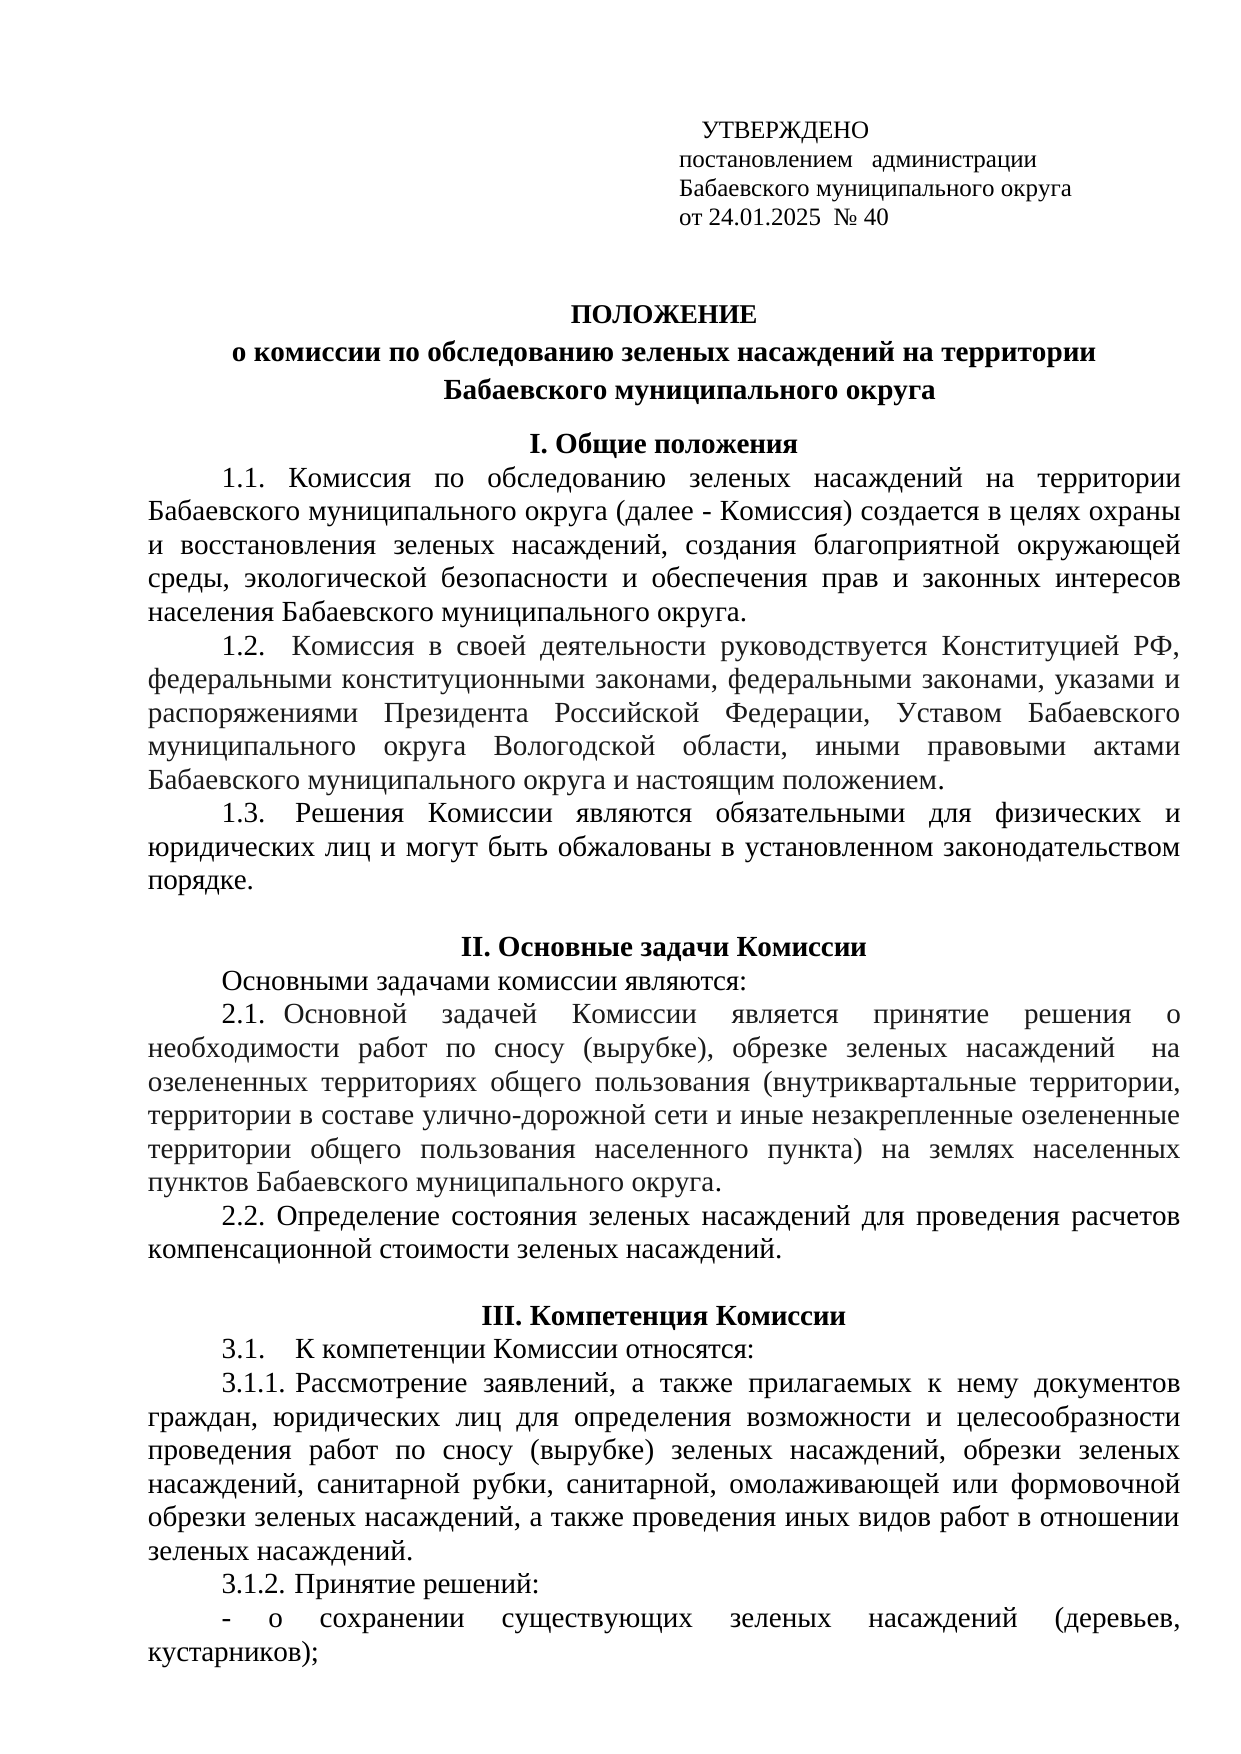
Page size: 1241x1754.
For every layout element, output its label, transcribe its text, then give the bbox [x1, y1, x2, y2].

text Основными задачами комиссии являются: [221, 963, 1196, 997]
list Комиссия в своей деятельности руководствуется Конституцией РФ, федеральными конституционными законами, федеральными законами, указами и распоряжениями Президента Российской Федерации, Уставом Бабаевского муниципального округа Вологодской области, иными правовыми актами Бабаевского муниципального округа и настоящим положением. [148, 628, 1181, 795]
list Определение состояния зеленых насаждений для проведения расчетов компенсационной стоимости зеленых насаждений. [148, 1198, 1181, 1265]
list Общие положения [529, 427, 1196, 460]
text о комиссии по обследованию зеленых насаждений на территории Бабаевского муниципального округа [231, 334, 1096, 406]
list о сохранении существующих зеленых насаждений (деревьев, кустарников); [148, 1600, 1181, 1667]
list К компетенции Комиссии относятся: [221, 1332, 1196, 1365]
text УТВЕРЖДЕНО [133, 115, 1196, 144]
list Бабаевского муниципального округа [185, 173, 1166, 201]
list Основные задачи Комиссии [461, 930, 1196, 963]
list Решения Комиссии являются обязательными для физических и юридических лиц и могут быть обжалованы в установленном законодательством порядке. [148, 795, 1181, 896]
list Комиссия по обследованию зеленых насаждений на территории Бабаевского муниципального округа (далее - Комиссия) создается в целях охраны и восстановления зеленых насаждений, создания благоприятной окружающей среды, экологической безопасности и обеспечения прав и законных интересов населения Бабаевского муниципального округа. [148, 460, 1182, 628]
text ПОЛОЖЕНИЕ [133, 298, 1195, 329]
list Рассмотрение заявлений, а также прилагаемых к нему документов граждан, юридических лиц для определения возможности и целесообразности проведения работ по сносу (вырубке) зеленых насаждений, обрезки зеленых насаждений, санитарной рубки, санитарной, омолаживающей или формовочной обрезки зеленых насаждений, а также проведения иных видов работ в отношении зеленых насаждений. [148, 1365, 1181, 1567]
list Основной задачей Комиссии является принятие решения о необходимости работ по сносу (вырубке), обрезке зеленых насаждений на озелененных территориях общего пользования (внутриквартальные территории, территории в составе улично-дорожной сети и иные незакрепленные озелененные территории общего пользования населенного пункта) на землях населенных пунктов Бабаевского муниципального округа. [148, 997, 1181, 1198]
list постановлением администрации [185, 144, 1100, 173]
list Компетенция Комиссии [481, 1299, 1196, 1332]
list от 24.01.2025 № 40 [185, 202, 1196, 230]
list Принятие решений: [221, 1567, 1196, 1600]
